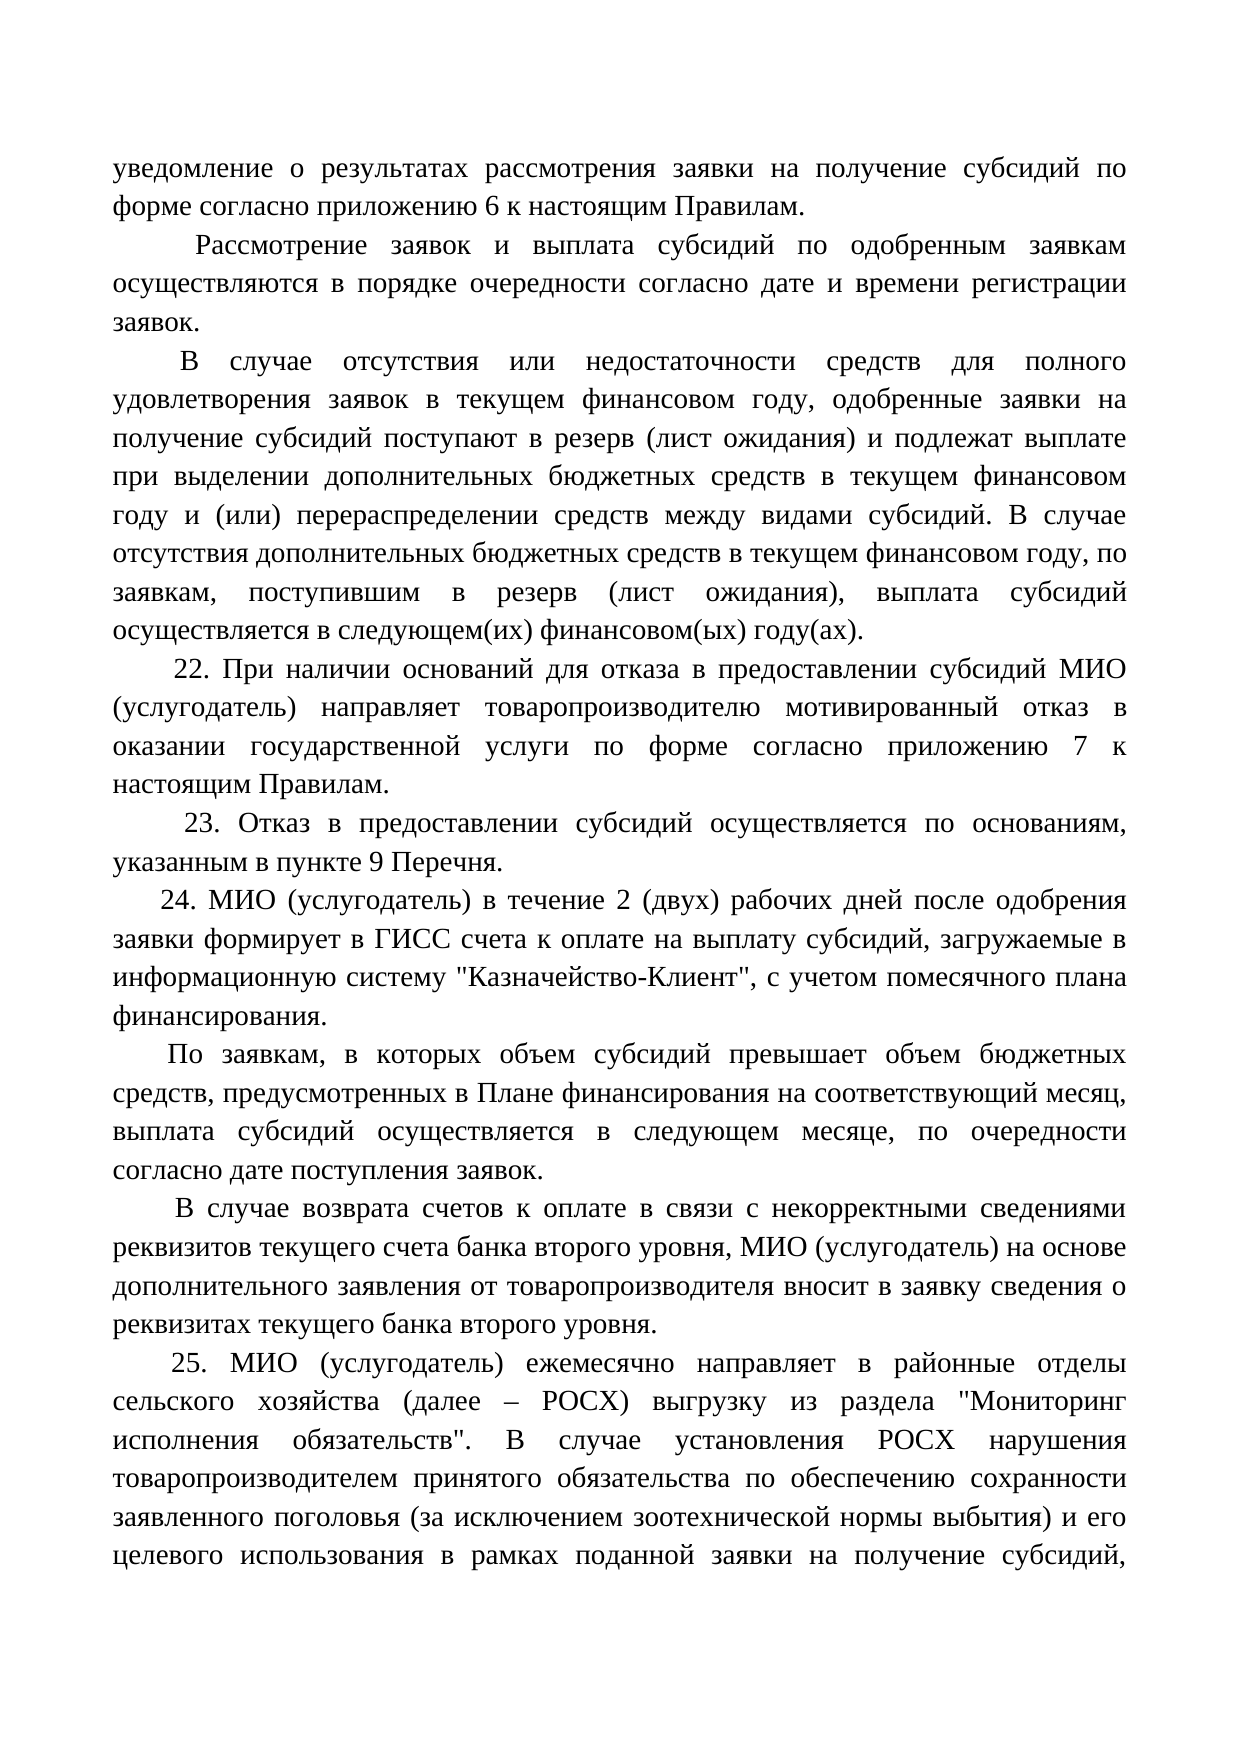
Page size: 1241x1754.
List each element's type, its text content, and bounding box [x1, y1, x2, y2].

text 23. Отказ в предоставлении субсидий осуществляется по основаниям, указанным в пункте 9 Перечня. [112, 805, 1128, 877]
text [112, 150, 1128, 222]
text По заявкам, в которых объем субсидий превышает объем бюджетных средств, предусмотренных в Плане финансирования на соответствующий месяц, выплата субсидий осуществляется в следующем месяце, по очередности согласно дате поступления заявок. [112, 1036, 1128, 1186]
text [112, 1345, 1128, 1571]
text Рассмотрение заявок и выплата субсидий по одобренным заявкам осуществляются в порядке очередности согласно дате и времени регистрации заявок. [112, 227, 1128, 338]
text 24. МИО (услугодатель) в течение 2 (двух) рабочих дней после одобрения заявки формирует в ГИСС счета к оплате на выплату субсидий, загружаемые в информационную систему "Казначейство-Клиент", с учетом помесячного плана финансирования. [112, 882, 1128, 1031]
text В случае отсутствия или недостаточности средств для полного удовлетворения заявок в текущем финансовом году, одобренные заявки на получение субсидий поступают в резерв (лист ожидания) и подлежат выплате при выделении дополнительных бюджетных средств в текущем финансовом году и (или) перераспределении средств между видами субсидий. В случае отсутствия дополнительных бюджетных средств в текущем финансовом году, по заявкам, поступившим в резерв (лист ожидания), выплата субсидий осуществляется в следующем(их) финансовом(ых) году(ах). [112, 343, 1128, 646]
text 22. При наличии оснований для отказа в предоставлении субсидий МИО (услугодатель) направляет товаропроизводителю мотивированный отказ в оказании государственной услуги по форме согласно приложению 7 к настоящим Правилам. [112, 651, 1128, 800]
text В случае возврата счетов к оплате в связи с некорректными сведениями реквизитов текущего счета банка второго уровня, МИО (услугодатель) на основе дополнительного заявления от товаропроизводителя вносит в заявку сведения о реквизитах текущего банка второго уровня. [112, 1191, 1128, 1340]
